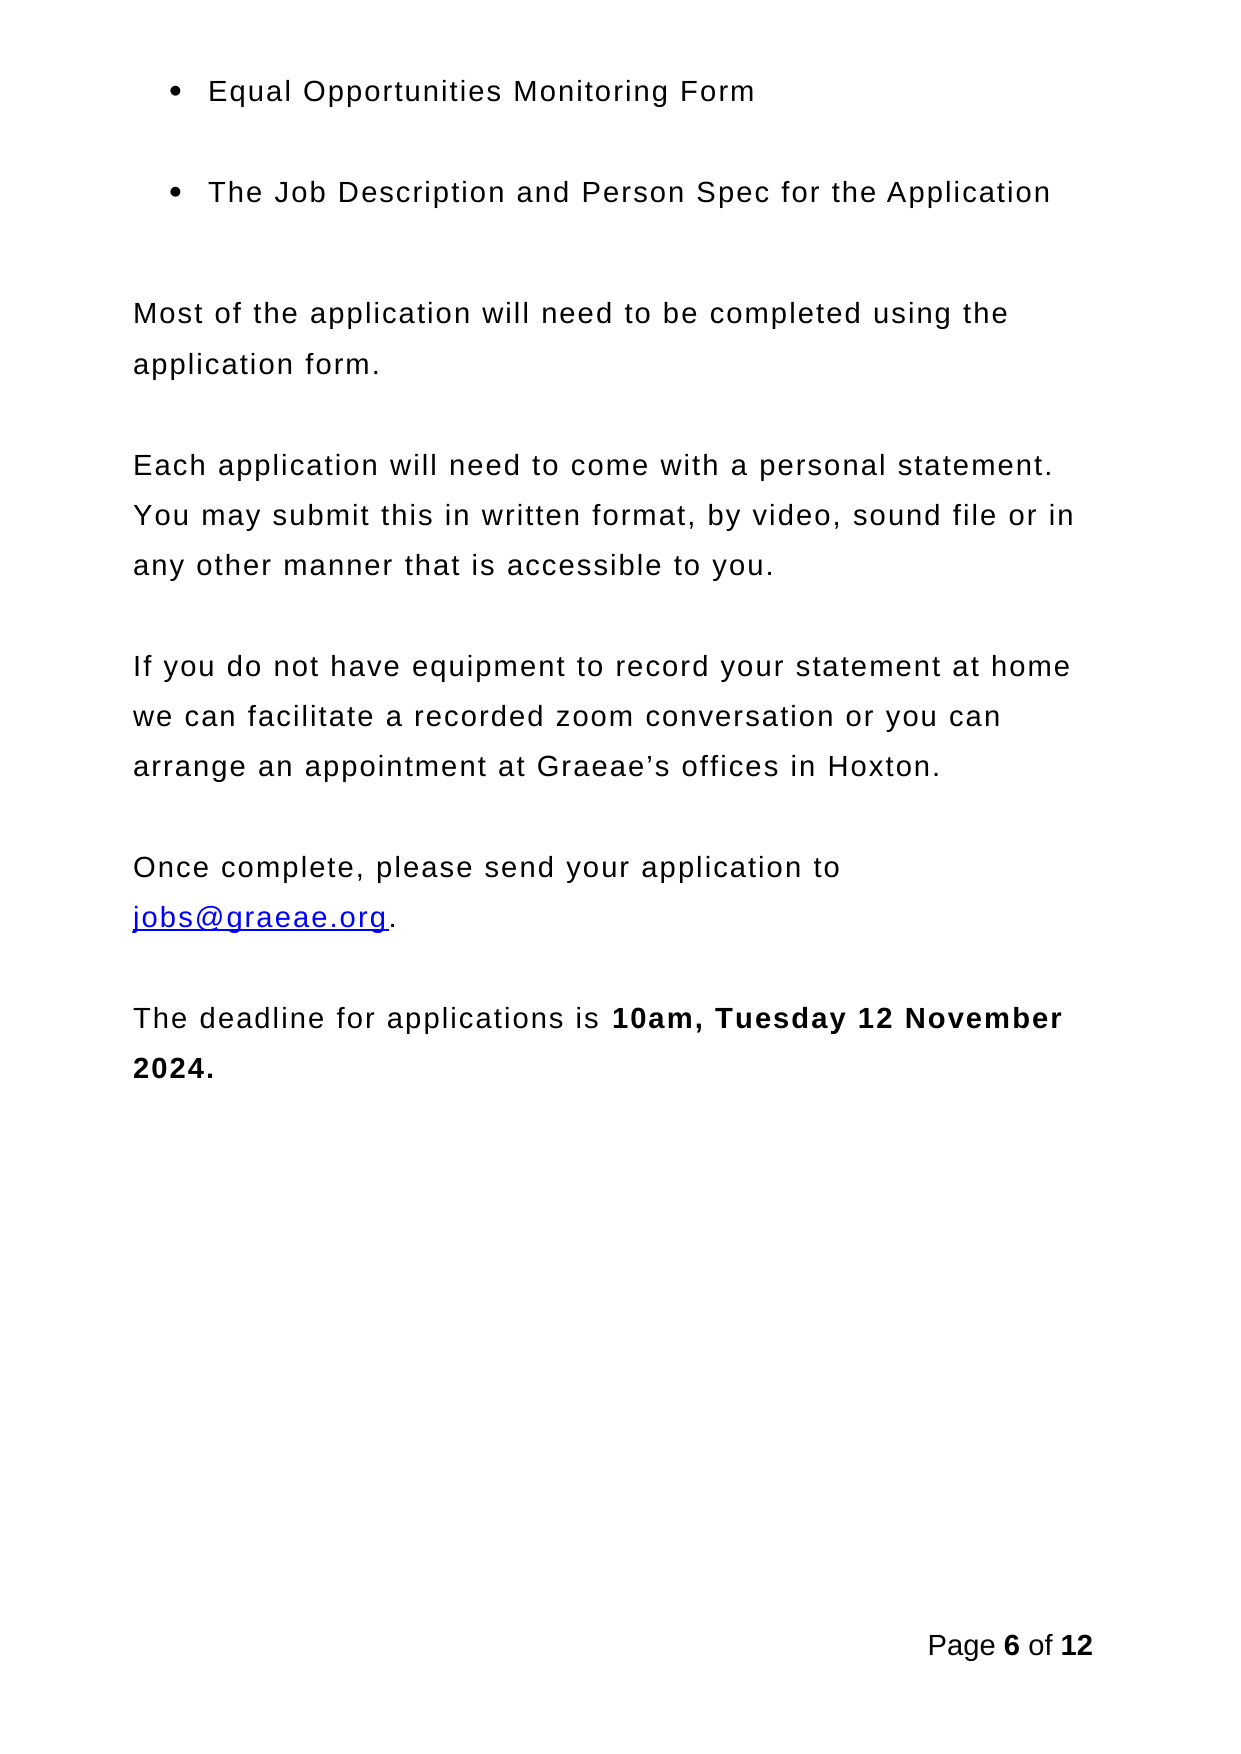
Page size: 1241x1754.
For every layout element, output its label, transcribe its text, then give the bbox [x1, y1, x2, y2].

list Equal Opportunities Monitoring Form [170, 74, 1093, 108]
text If you do not have equipment to record your statement at home we can facilitate a recorded zoom conversation or you can arrange an appointment at Graeae’s offices in Hoxton. [133, 649, 1093, 783]
list The Job Description and Person Spec for the Application [170, 175, 1093, 208]
text Each application will need to come with a personal statement. You may submit this in written format, by video, sound file or in any other manner that is accessible to you. [133, 447, 1093, 582]
text The deadline for applications is 10am, Tuesday 12 November 2024. [133, 1001, 1093, 1085]
text Once complete, please send your application to jobs@graeae.org. [133, 850, 1093, 934]
text Most of the application will need to be completed using the application form. [133, 297, 1093, 380]
